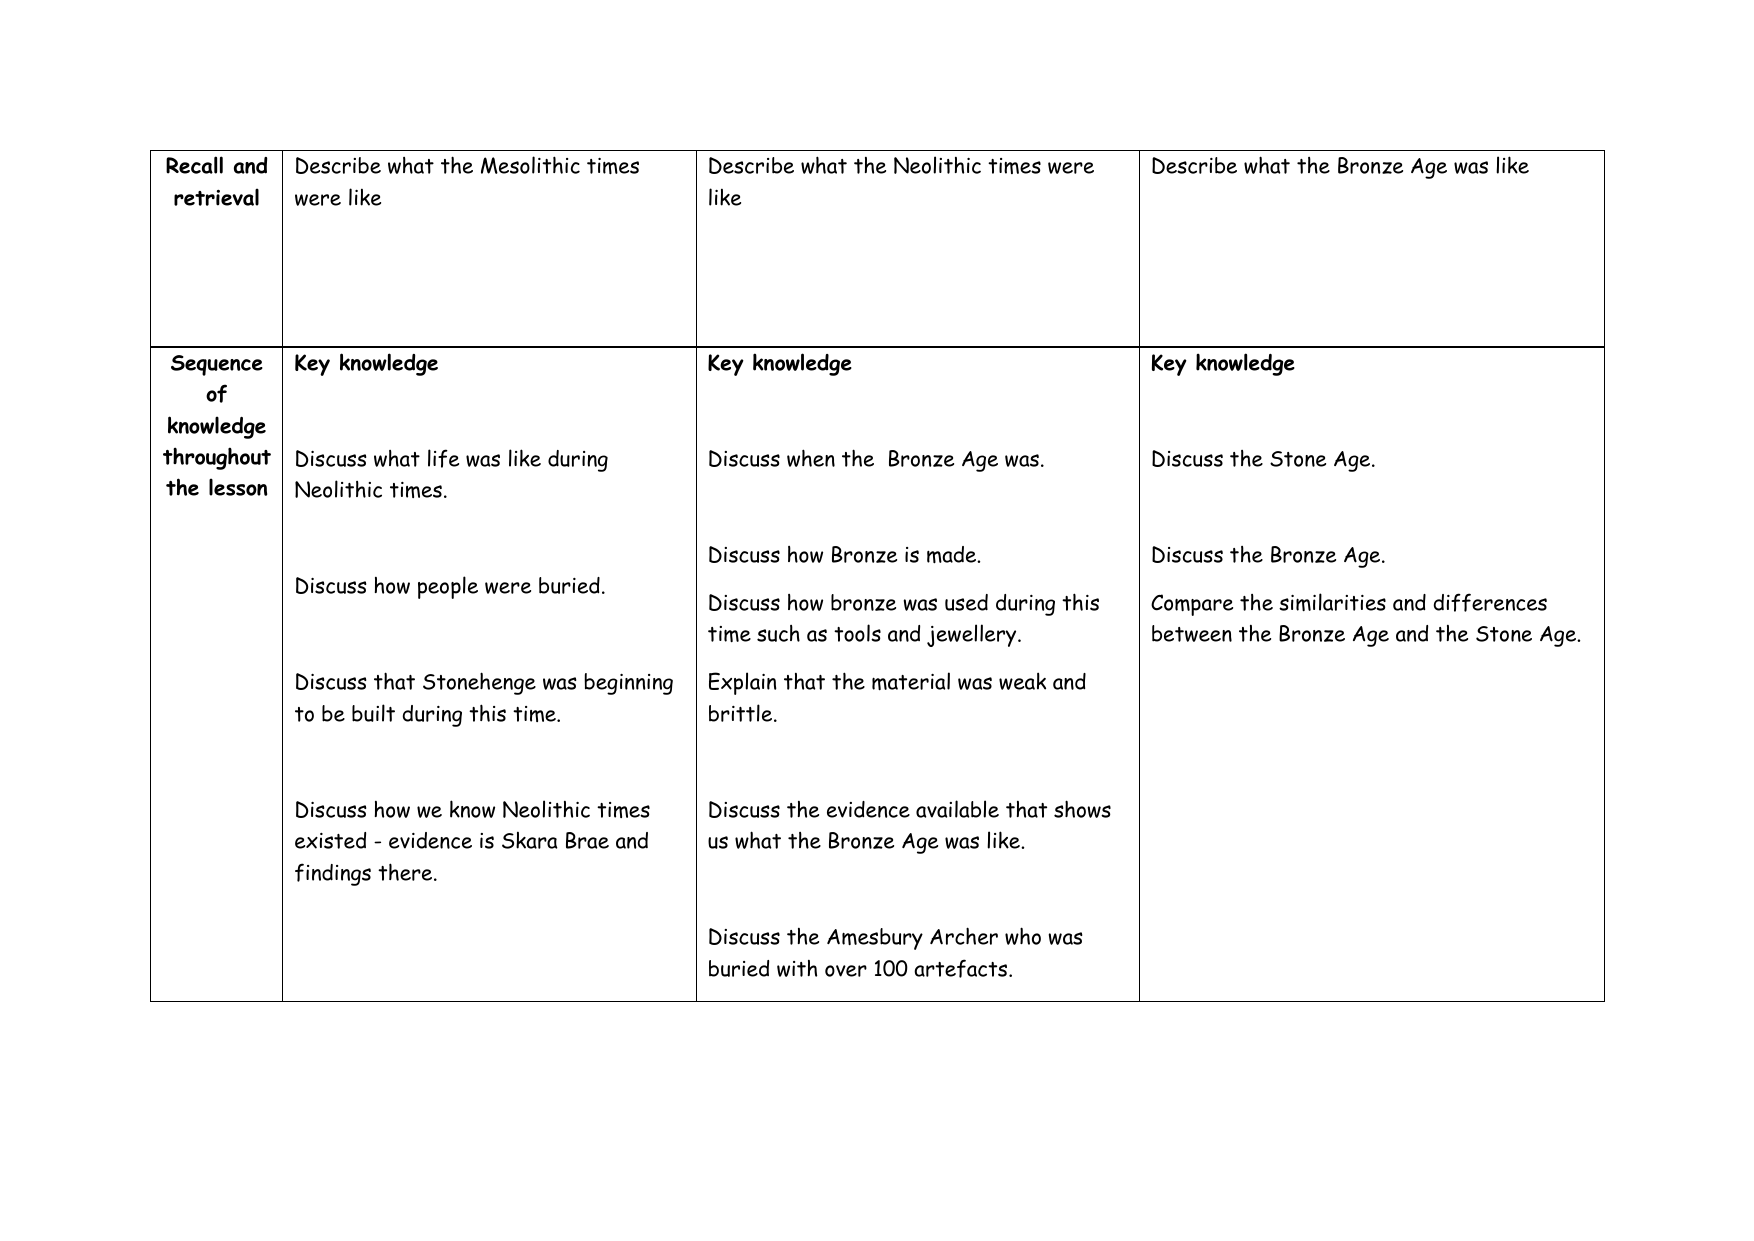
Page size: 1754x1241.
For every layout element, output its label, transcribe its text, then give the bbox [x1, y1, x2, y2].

table_cell Recall and retrieval [151, 151, 282, 346]
table_cell Describe what the Bronze Age was like [1140, 151, 1604, 346]
table_cell Key knowledge Discuss when the Bronze Age was. Discuss how Bronze is made. Discuss how bronze was used during this time such as tools and jewellery. Explain that the material was weak and brittle. Discuss the evidence available that shows us what the Bronze Age was like. Discuss the Amesbury Archer who was buried with over 100 artefacts. [697, 348, 1139, 1001]
table_cell Sequence of knowledge throughout the lesson [151, 348, 282, 1001]
table_cell Key knowledge Discuss the Stone Age. Discuss the Bronze Age. Compare the similarities and differences between the Bronze Age and the Stone Age. [1140, 348, 1604, 1001]
table_cell Describe what the Mesolithic times were like [283, 151, 696, 346]
table_cell Describe what the Neolithic times were like [697, 151, 1139, 346]
table_cell Key knowledge Discuss what life was like during Neolithic times. Discuss how people were buried. Discuss that Stonehenge was beginning to be built during this time. Discuss how we know Neolithic times existed - evidence is Skara Brae and findings there. [283, 348, 696, 1001]
